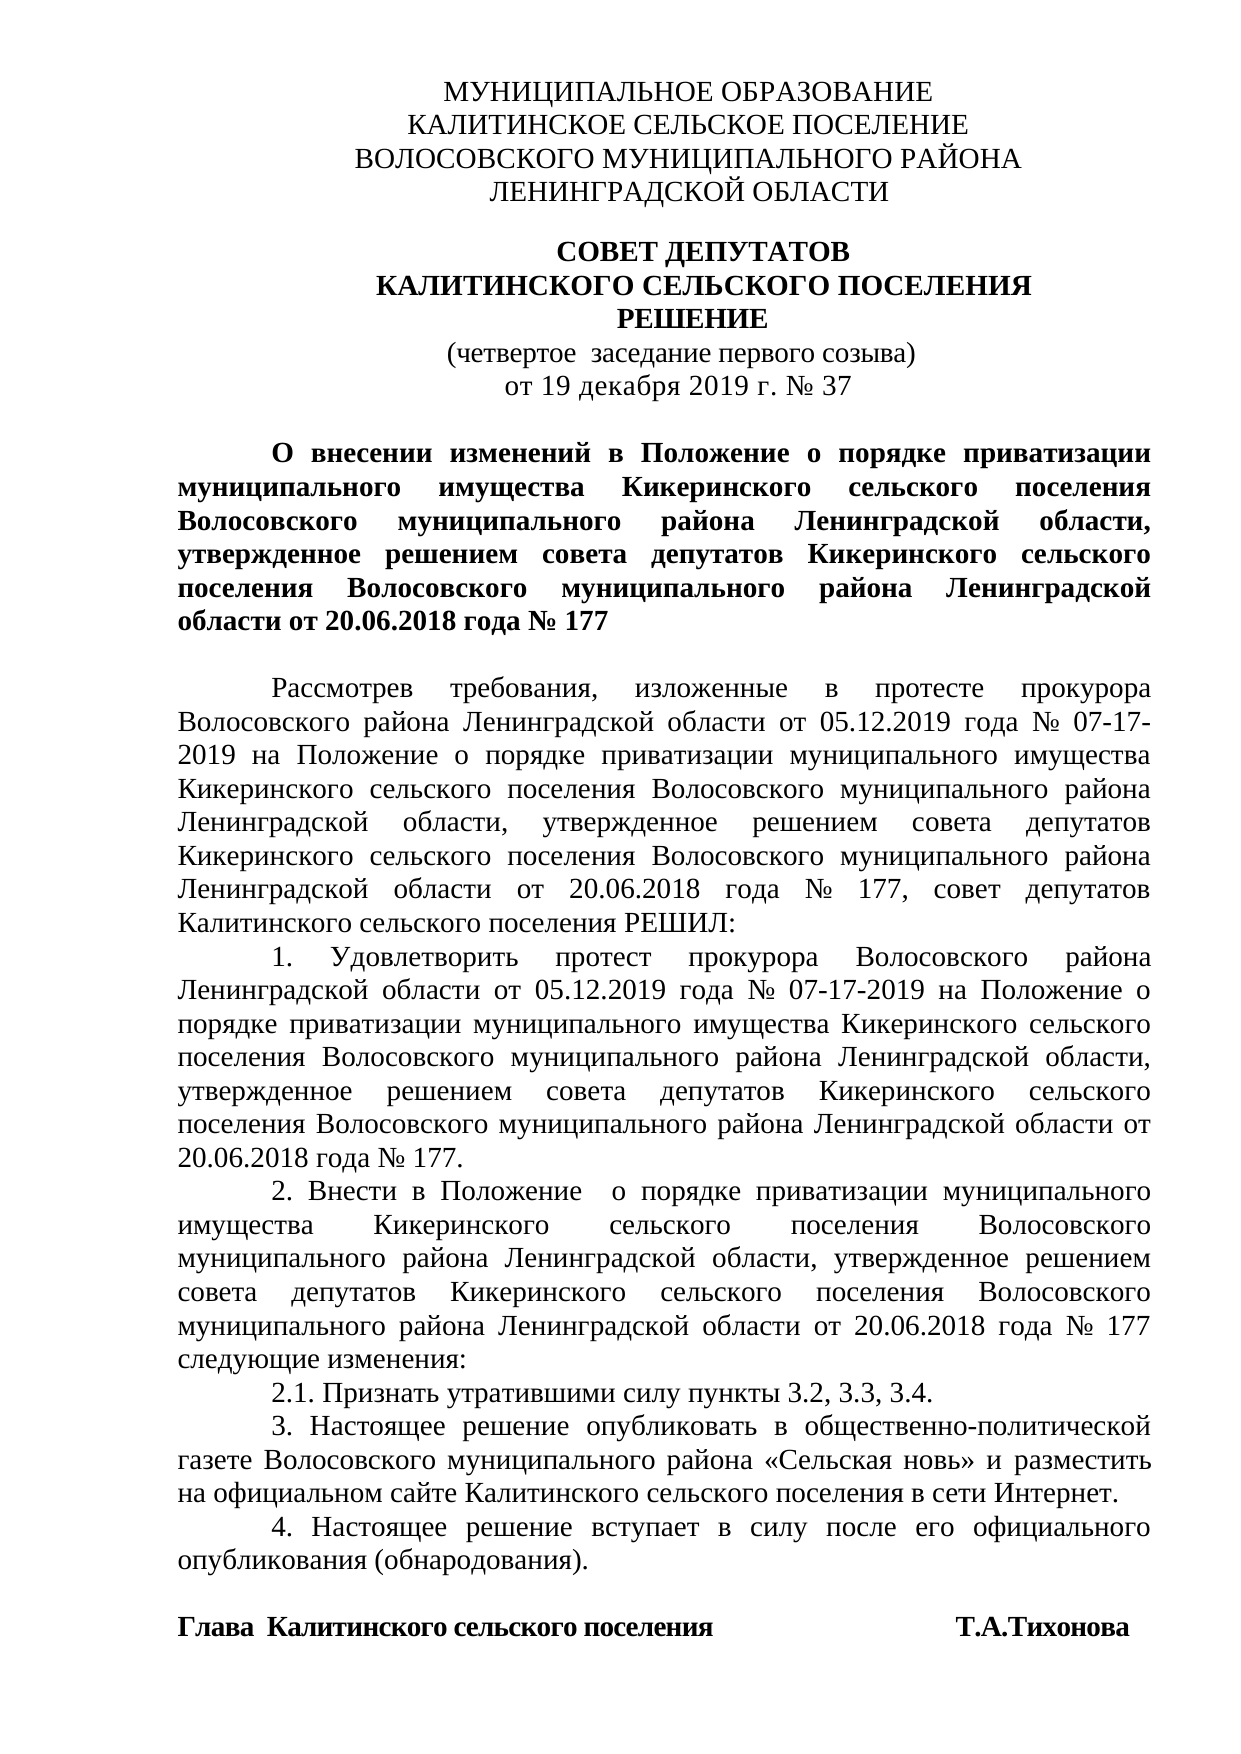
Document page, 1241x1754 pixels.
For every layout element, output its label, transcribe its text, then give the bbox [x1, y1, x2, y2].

text 2.1. Признать утратившими силу пункты 3.2, 3.3, 3.4. [177, 1375, 1152, 1408]
text ЛЕНИНГРАДСКОЙ ОБЛАСТИ [227, 174, 1152, 208]
text (четвертое заседание первого созыва) [177, 335, 1150, 368]
text КАЛИТИНСКОГО СЕЛЬСКОГО ПОСЕЛЕНИЯ [376, 268, 1152, 301]
text 1. Удовлетворить протест прокурора Волосовского района Ленинградской области от 05.12.2019 года № 07-17-2019 на Положение о порядке приватизации муниципального имущества Кикеринского сельского поселения Волосовского муниципального района Ленинградской области, утвержденное решением совета депутатов Кикеринского сельского поселения Волосовского муниципального района Ленинградской области от 20.06.2018 года № 177. [177, 939, 1152, 1173]
text 4. Настоящее решение вступает в силу после его официального опубликования (обнародования). [177, 1509, 1152, 1576]
text Рассмотрев требования, изложенные в протесте прокурора Волосовского района Ленинградской области от 05.12.2019 года № 07-17-2019 на Положение о порядке приватизации муниципального имущества Кикеринского сельского поселения Волосовского муниципального района Ленинградской области, утвержденное решением совета депутатов Кикеринского сельского поселения Волосовского муниципального района Ленинградской области от 20.06.2018 года № 177, совет депутатов Калитинского сельского поселения РЕШИЛ: [177, 670, 1152, 939]
text 2. Внести в Положение о порядке приватизации муниципального имущества Кикеринского сельского поселения Волосовского муниципального района Ленинградской области, утвержденное решением совета депутатов Кикеринского сельского поселения Волосовского муниципального района Ленинградской области от 20.06.2018 года № 177 следующие изменения: [177, 1173, 1152, 1375]
text от 19 декабря 2019 г. № 37 [177, 368, 874, 402]
text О внесении изменений в Положение о порядке приватизации муниципального имущества Кикеринского сельского поселения Волосовского муниципального района Ленинградской области, утвержденное решением совета депутатов Кикеринского сельского поселения Волосовского муниципального района Ленинградской области от 20.06.2018 года № 177 [177, 436, 1152, 637]
text СОВЕТ ДЕПУТАТОВ [556, 234, 1152, 268]
text Глава Калитинского сельского поселения Т.А.Тихонова [177, 1609, 1152, 1643]
text 3. Настоящее решение опубликовать в общественно-политической газете Волосовского муниципального района «Сельская новь» и разместить на официальном сайте Калитинского сельского поселения в сети Интернет. [177, 1408, 1152, 1509]
text РЕШЕНИЕ [617, 301, 1152, 335]
text ВОЛОСОВСКОГО МУНИЦИПАЛЬНОГО РАЙОНА [225, 141, 1152, 174]
text КАЛИТИНСКОЕ СЕЛЬСКОЕ ПОСЕЛЕНИЕ [225, 107, 1152, 141]
text МУНИЦИПАЛЬНОЕ ОБРАЗОВАНИЕ [225, 74, 1152, 107]
